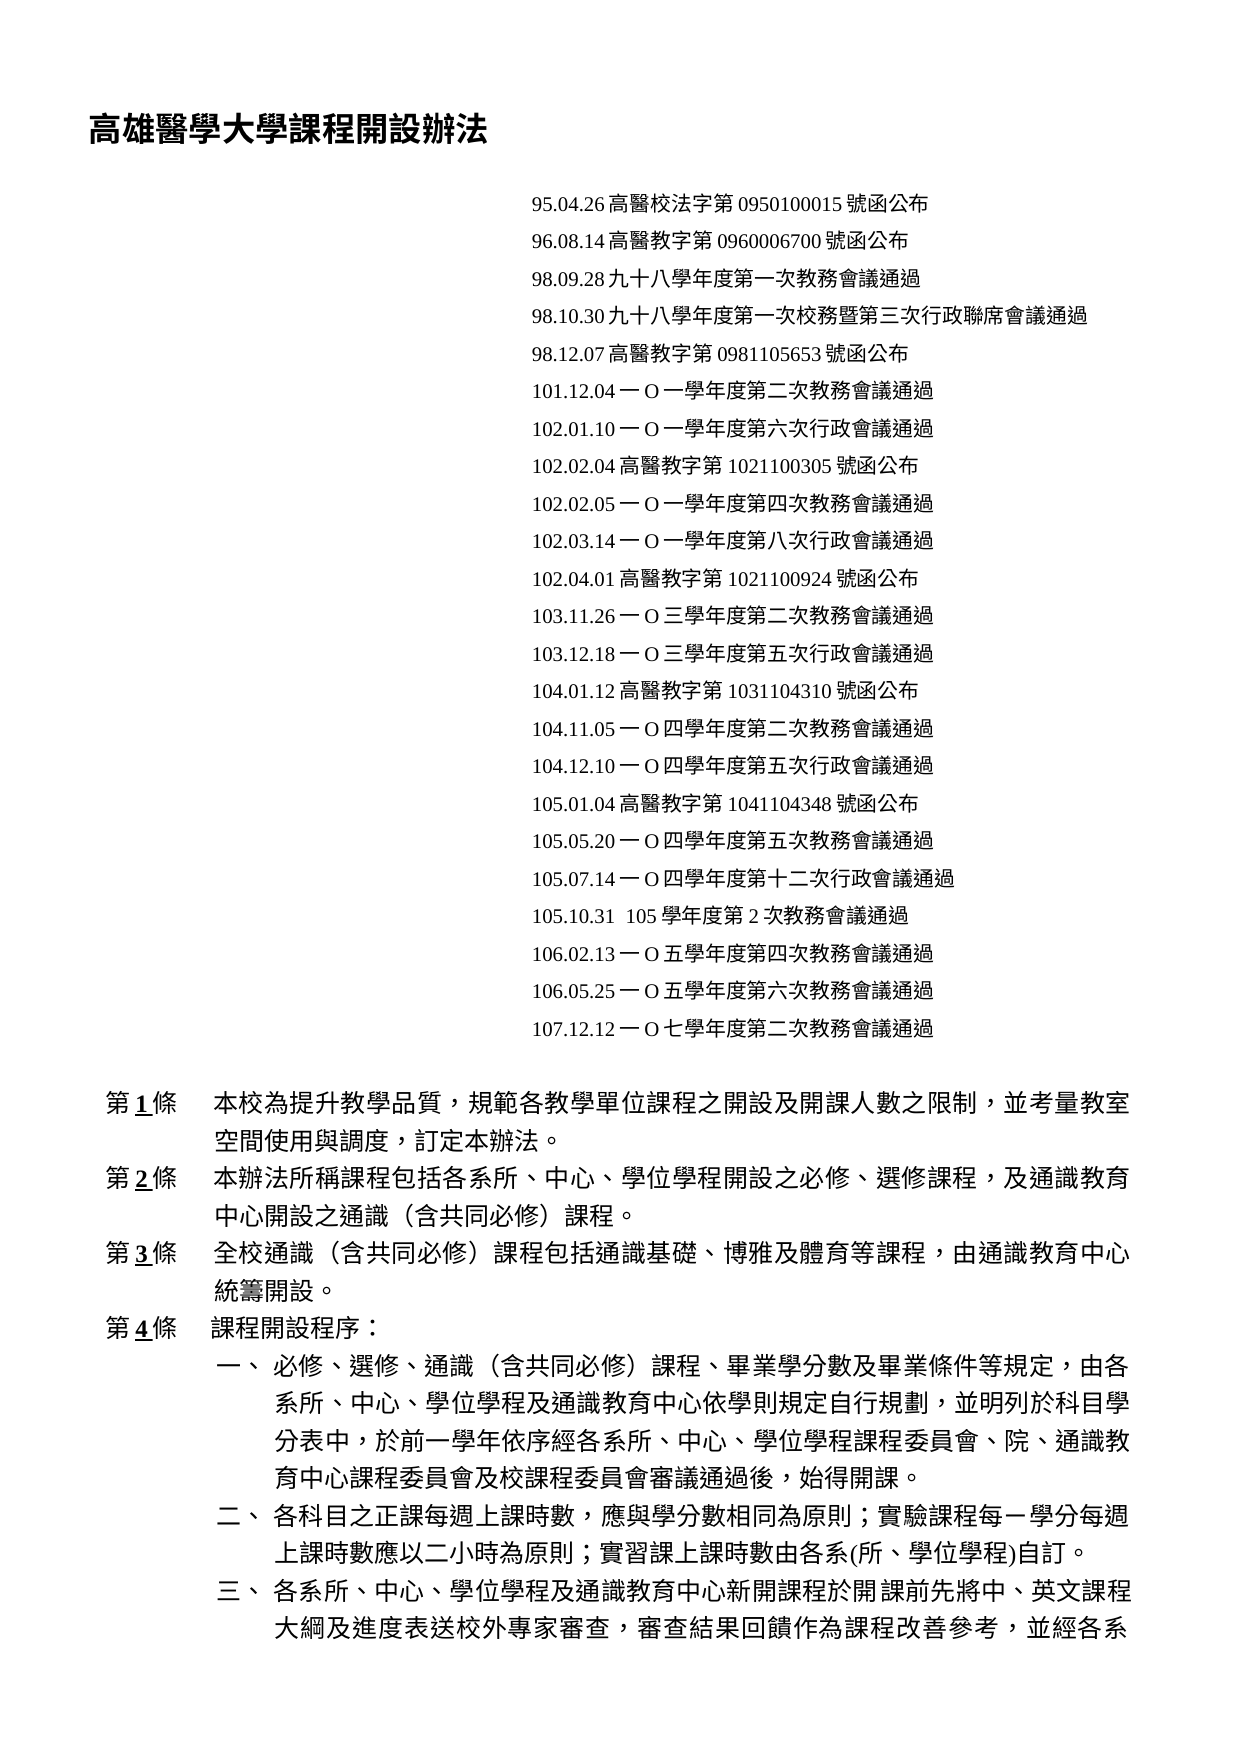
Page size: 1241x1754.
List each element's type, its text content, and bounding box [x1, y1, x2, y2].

text 高雄醫學大學課程開設辦法 [89, 89, 1149, 164]
text 96.08.14高醫教字第0960006700號函公布 [89, 221, 1196, 258]
text 102.03.14一O一學年度第八次行政會議通過 [89, 521, 1196, 558]
table_cell 本辦法所稱課程包括各系所、中心、學位學程開設之必修、選修課程，及通識教育中心開設之通識（含共同必修）課程。 [205, 1158, 1146, 1233]
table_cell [205, 1308, 1146, 1646]
text 98.09.28九十八學年度第一次教務會議通過 [89, 258, 1196, 296]
text 95.04.26高醫校法字第0950100015號函公布 [89, 183, 1196, 221]
table_cell 第2條 [94, 1158, 205, 1233]
text 101.12.04一O一學年度第二次教務會議通過 [89, 371, 1196, 408]
table_cell 第3條 [94, 1233, 205, 1308]
text 104.01.12高醫教字第1031104310號函公布 [89, 671, 1196, 708]
text 105.01.04高醫教字第1041104348號函公布 [89, 783, 1196, 821]
text 98.10.30九十八學年度第一次校務暨第三次行政聯席會議通過 [89, 296, 1196, 333]
table_cell 全校通識（含共同必修）課程包括通識基礎、博雅及體育等課程，由通識教育中心統籌開設。 [205, 1233, 1146, 1308]
text 105.07.14一O四學年度第十二次行政會議通過 [89, 858, 1196, 896]
text 107.12.12一O七學年度第二次教務會議通過 [89, 1008, 1196, 1046]
text 102.01.10一O一學年度第六次行政會議通過 [89, 408, 1196, 446]
text 104.11.05一O四學年度第二次教務會議通過 [89, 708, 1196, 746]
text 102.02.04高醫教字第1021100305號函公布 [89, 446, 1196, 483]
text 102.04.01高醫教字第1021100924號函公布 [89, 558, 1196, 596]
text 102.02.05一O一學年度第四次教務會議通過 [89, 483, 1196, 521]
text 103.12.18一O三學年度第五次行政會議通過 [89, 633, 1196, 671]
table_cell 第4條 [94, 1308, 205, 1646]
text 106.02.13一O五學年度第四次教務會議通過 [89, 933, 1196, 971]
table_header 本校為提升教學品質，規範各教學單位課程之開設及開課人數之限制，並考量教室空間使用與調度，訂定本辦法。 [205, 1083, 1146, 1158]
text 104.12.10一O四學年度第五次行政會議通過 [89, 746, 1196, 783]
text 106.05.25一O五學年度第六次教務會議通過 [89, 971, 1196, 1008]
text 98.12.07高醫教字第0981105653號函公布 [89, 333, 1196, 371]
text 105.05.20一O四學年度第五次教務會議通過 [89, 821, 1196, 858]
text 105.10.31 105學年度第2次教務會議通過 [89, 896, 1196, 933]
table_header 第1條 [94, 1083, 205, 1158]
text 103.11.26一O三學年度第二次教務會議通過 [89, 596, 1196, 633]
